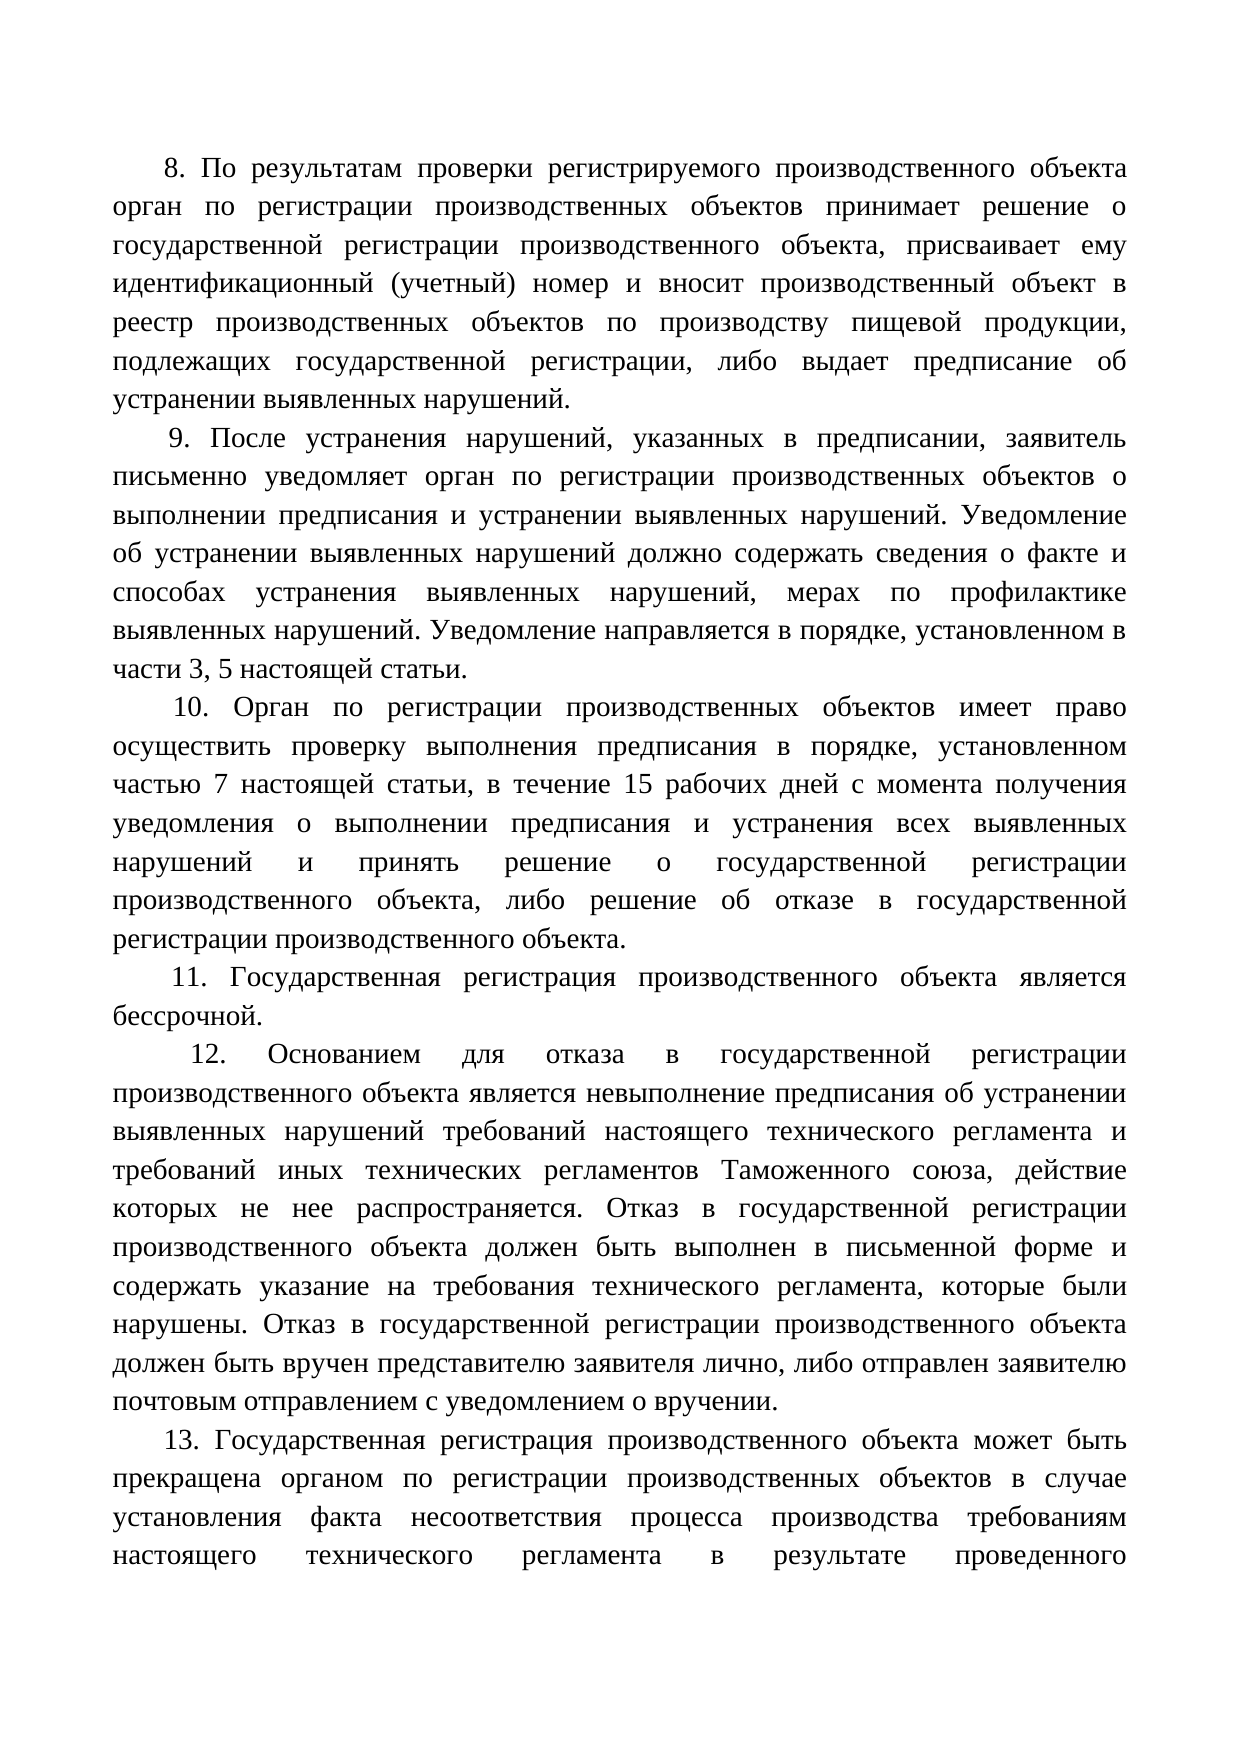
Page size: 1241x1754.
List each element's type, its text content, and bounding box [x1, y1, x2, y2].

text 10. Орган по регистрации производственных объектов имеет право осуществить проверку выполнения предписания в порядке, установленном частью 7 настоящей статьи, в течение 15 рабочих дней с момента получения уведомления о выполнении предписания и устранения всех выявленных нарушений и принять решение о государственной регистрации производственного объекта, либо решение об отказе в государственной регистрации производственного объекта. [112, 689, 1128, 954]
text 12. Основанием для отказа в государственной регистрации производственного объекта является невыполнение предписания об устранении выявленных нарушений требований настоящего технического регламента и требований иных технических регламентов Таможенного союза, действие которых не нее распространяется. Отказ в государственной регистрации производственного объекта должен быть выполнен в письменной форме и содержать указание на требования технического регламента, которые были нарушены. Отказ в государственной регистрации производственного объекта должен быть вручен представителю заявителя лично, либо отправлен заявителю почтовым отправлением с уведомлением о вручении. [112, 1036, 1128, 1417]
text 9. После устранения нарушений, указанных в предписании, заявитель письменно уведомляет орган по регистрации производственных объектов о выполнении предписания и устранении выявленных нарушений. Уведомление об устранении выявленных нарушений должно содержать сведения о факте и способах устранения выявленных нарушений, мерах по профилактике выявленных нарушений. Уведомление направляется в порядке, установленном в части 3, 5 настоящей статьи. [112, 420, 1128, 684]
text 8. По результатам проверки регистрируемого производственного объекта орган по регистрации производственных объектов принимает решение о государственной регистрации производственного объекта, присваивает ему идентификационный (учетный) номер и вносит производственный объект в реестр производственных объектов по производству пищевой продукции, подлежащих государственной регистрации, либо выдает предписание об устранении выявленных нарушений. [112, 150, 1128, 415]
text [112, 1422, 1128, 1571]
text 11. Государственная регистрация производственного объекта является бессрочной. [112, 959, 1128, 1031]
